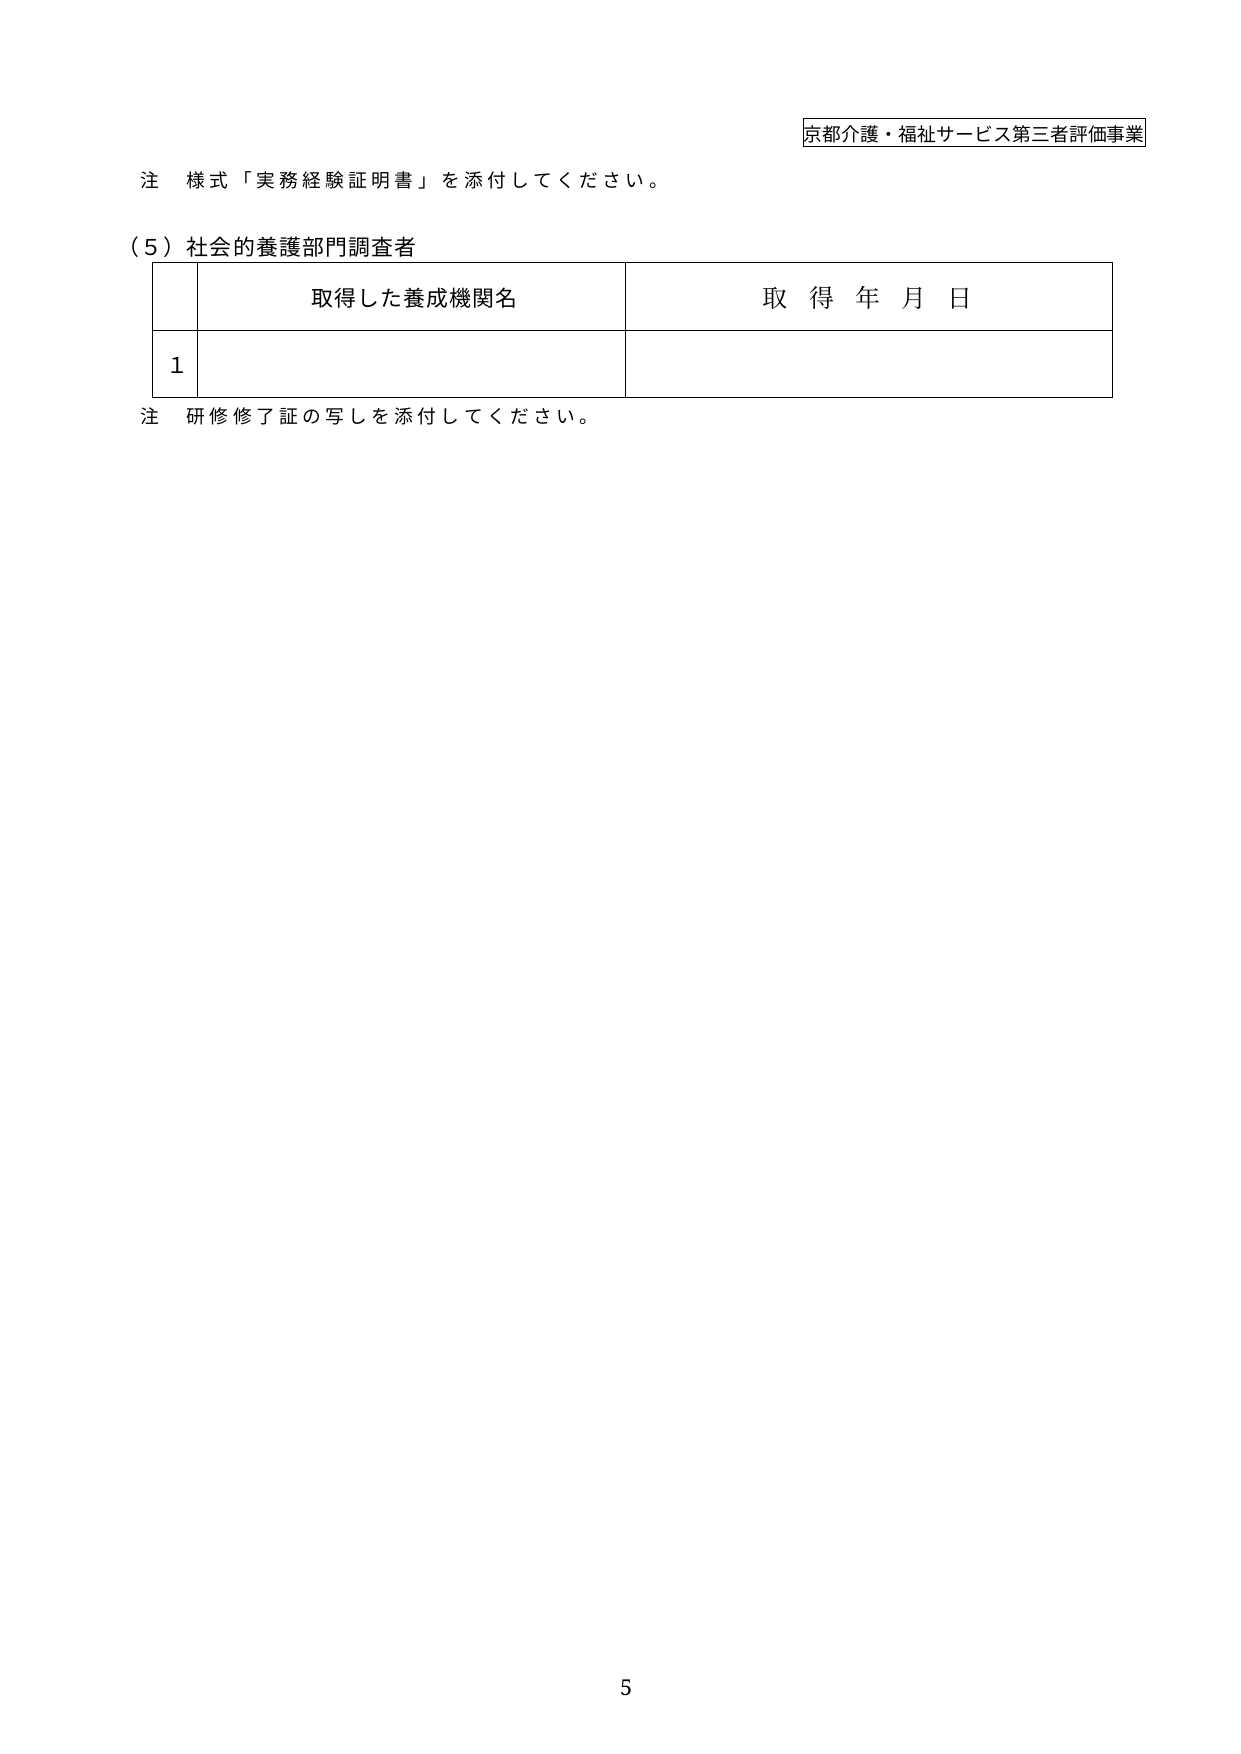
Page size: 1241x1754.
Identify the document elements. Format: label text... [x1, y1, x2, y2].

table_header 取得した養成機関名 [198, 263, 625, 330]
text 注 研修修了証の写しを添付してください。 [117, 398, 1135, 431]
text 注 様式「実務経験証明書」を添付してください。 [117, 162, 1135, 196]
table_cell [626, 331, 1112, 397]
table_header [153, 263, 197, 330]
table_cell [198, 331, 625, 397]
table_header 取得年月日 [626, 263, 1112, 330]
table_cell １ [153, 331, 197, 397]
text （５）社会的養護部門調査者 [117, 229, 1135, 262]
